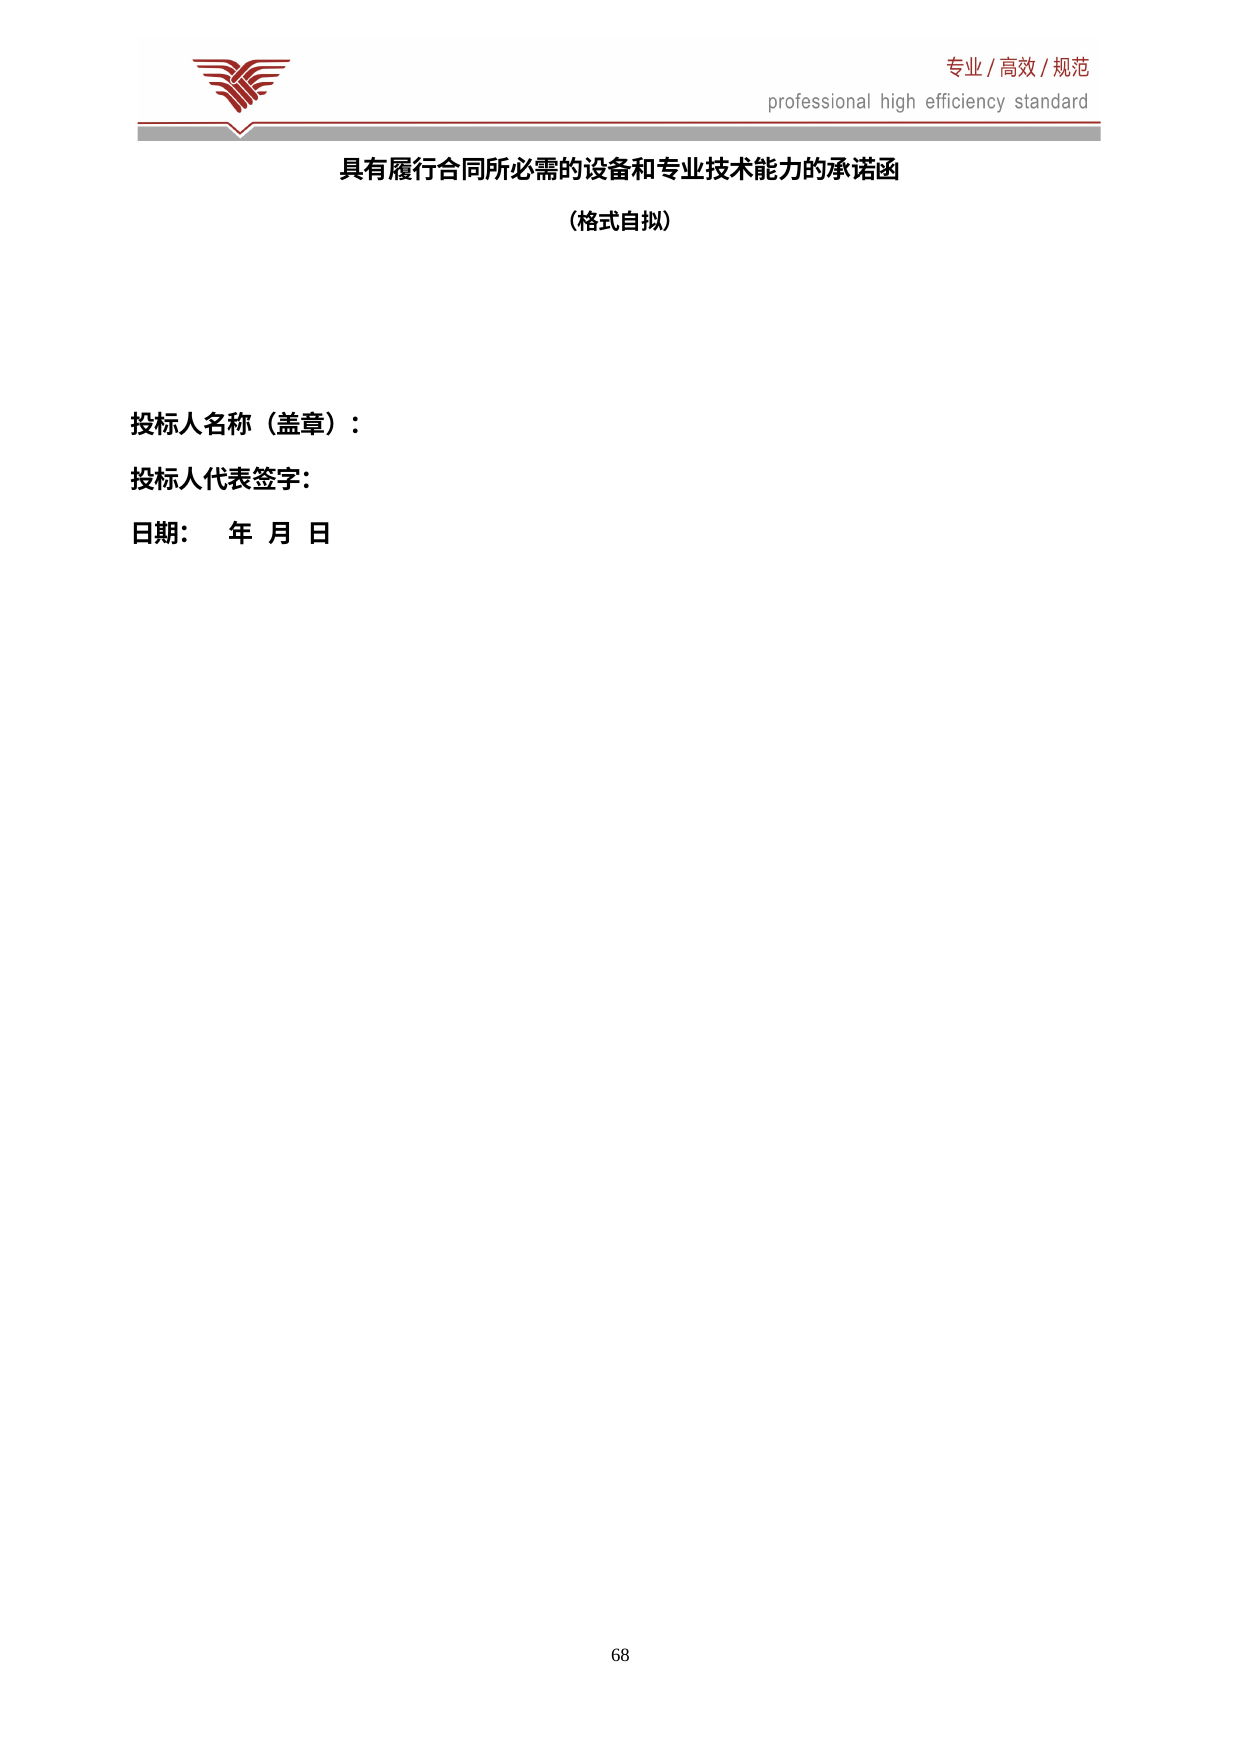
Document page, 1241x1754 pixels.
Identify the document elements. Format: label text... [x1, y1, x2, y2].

text 投标人名称（盖章）： [130, 405, 1110, 441]
text 投标人代表签字： [130, 459, 1110, 496]
picture [137, 36, 1101, 141]
list 具有履行合同所必需的设备和专业技术能力的承诺函 [130, 150, 1110, 186]
list （格式自拟） [130, 204, 1110, 236]
list 日期： 年 月 日 [130, 514, 1110, 550]
